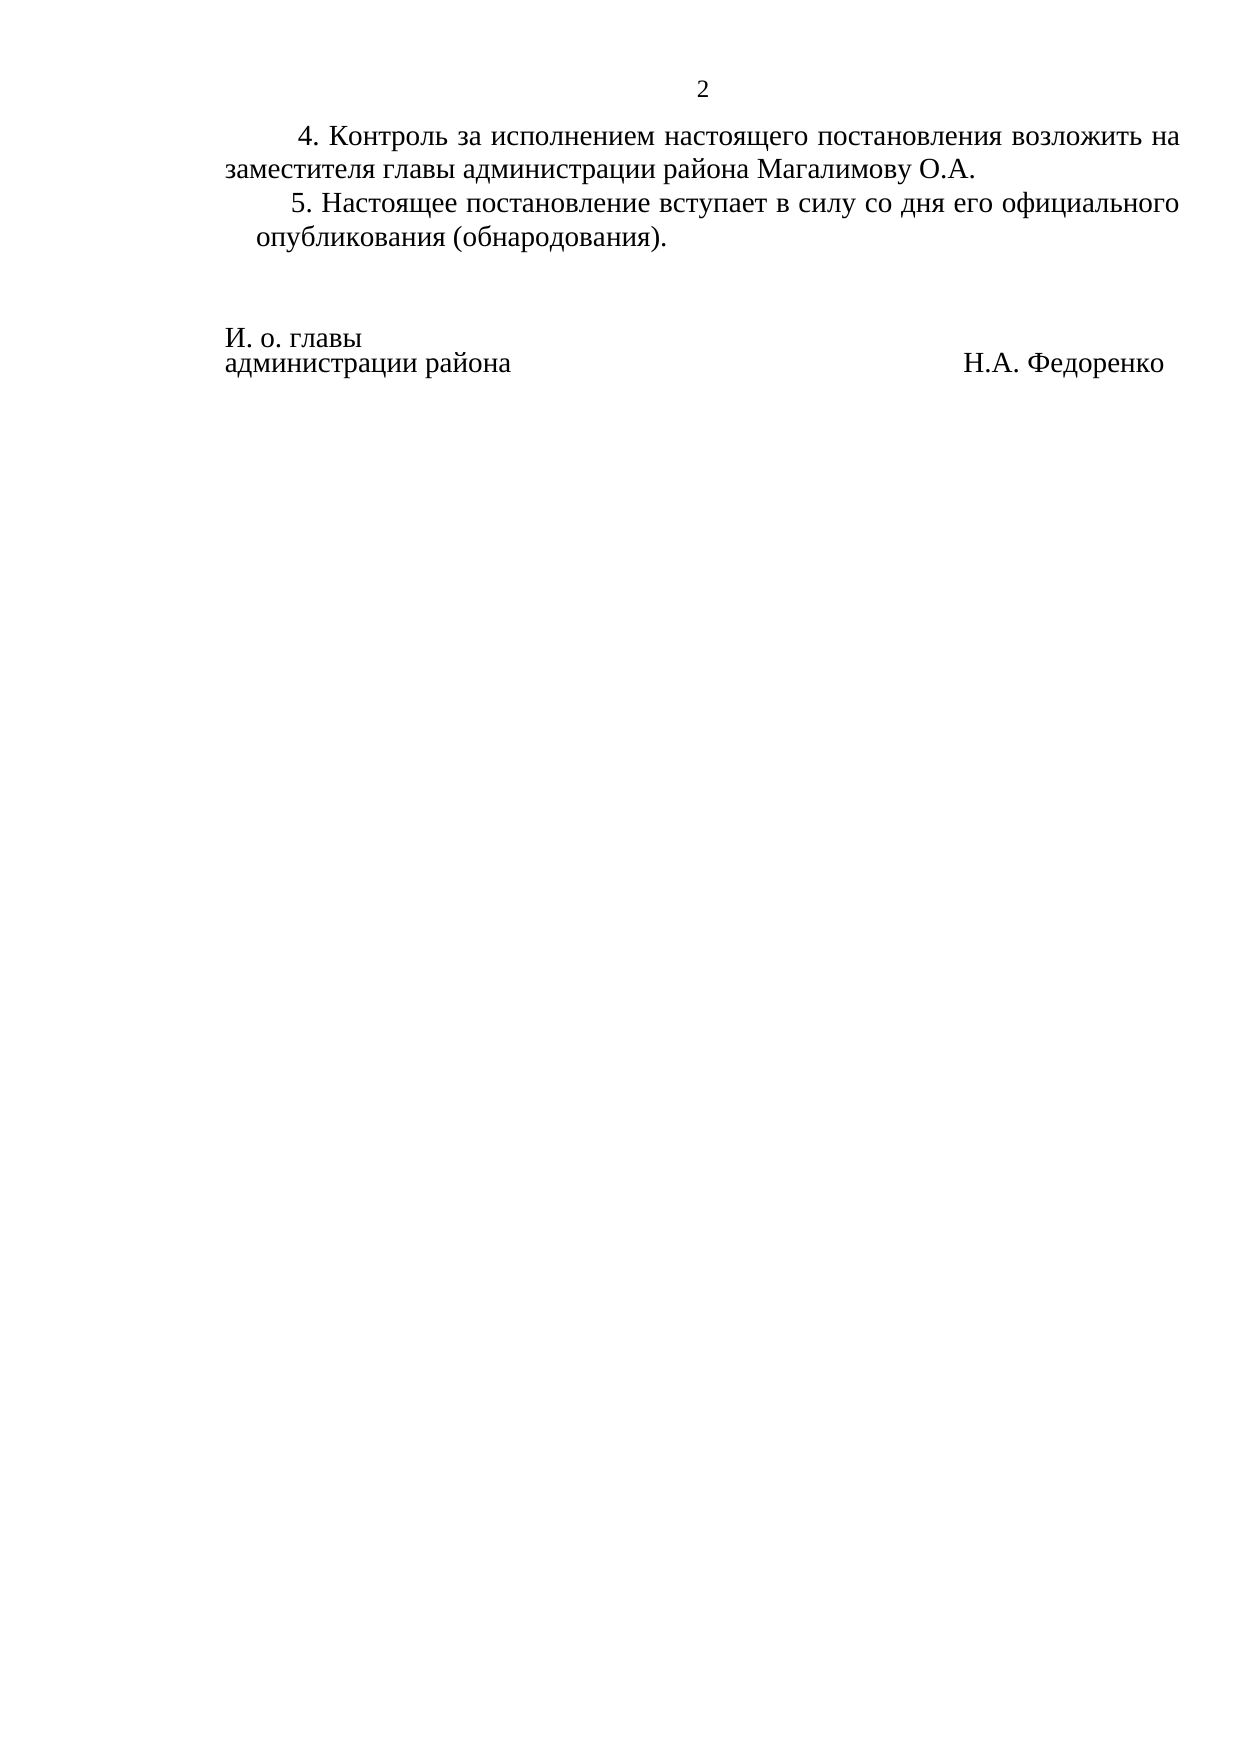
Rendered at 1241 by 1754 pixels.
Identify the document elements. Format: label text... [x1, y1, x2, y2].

text администрации района Н.А. Федоренко [224, 352, 1181, 377]
text 4. Контроль за исполнением настоящего постановления возложить на заместителя главы администрации района Магалимову О.А. [224, 118, 1181, 185]
text И. о. главы [224, 327, 1181, 352]
text 5. Настоящее постановление вступает в силу со дня его официального опубликования (обнародования). [256, 185, 1181, 252]
